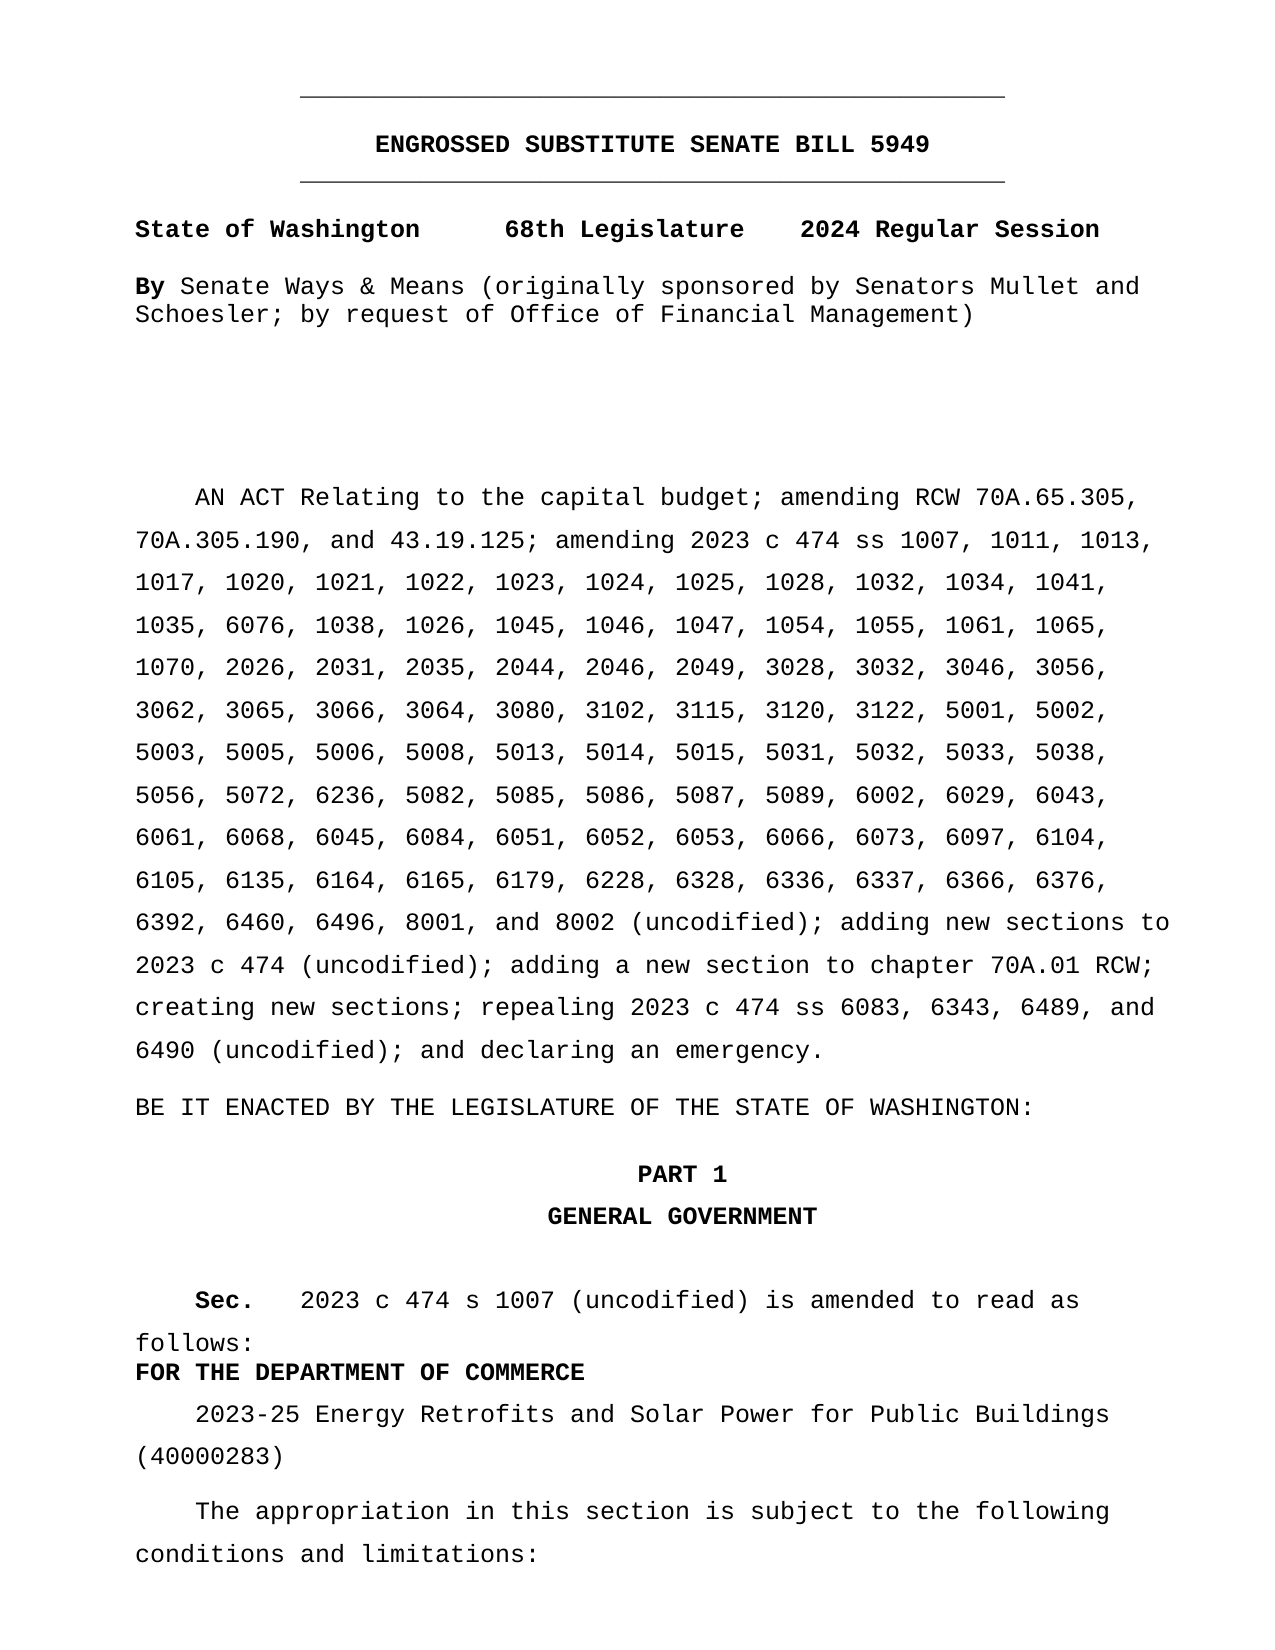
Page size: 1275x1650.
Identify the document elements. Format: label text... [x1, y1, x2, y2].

text The appropriation in this section is subject to the following conditions and limitations: [135, 1486, 1170, 1571]
text _______________________________________________ [135, 75, 1170, 103]
text State of Washington 68th Legislature 2024 Regular Session [135, 217, 1170, 245]
text GENERAL GOVERNMENT [135, 1191, 1170, 1233]
text By Senate Ways & Means (originally sponsored by Senators Mullet and Schoesler; by request of Office of Financial Management) [135, 273, 1170, 330]
text BE IT ENACTED BY THE LEGISLATURE OF THE STATE OF WASHINGTON: [135, 1095, 1170, 1123]
text Sec. 2023 c 474 s 1007 (uncodified) is amended to read as follows: [135, 1275, 1170, 1360]
text _______________________________________________ [135, 160, 1170, 188]
text ENGROSSED SUBSTITUTE SENATE BILL 5949 [135, 132, 1170, 160]
text 2023-25 Energy Retrofits and Solar Power for Public Buildings (40000283) [135, 1388, 1170, 1473]
text PART 1 [135, 1148, 1170, 1191]
text AN ACT Relating to the capital budget; amending RCW 70A.65.305, 70A.305.190, and 43.19.125; amending 2023 c 474 ss 1007, 1011, 1013, 1017, 1020, 1021, 1022, 1023, 1024, 1025, 1028, 1032, 1034, 1041, 1035, 6076, 1038, 1026, 1045, 1046, 1047, 1054, 1055, 1061, 1065, 1070, 2026, 2031, 2035, 2044, 2046, 2049, 3028, 3032, 3046, 3056, 3062, 3065, 3066, 3064, 3080, 3102, 3115, 3120, 3122, 5001, 5002, 5003, 5005, 5006, 5008, 5013, 5014, 5015, 5031, 5032, 5033, 5038, 5056, 5072, 6236, 5082, 5085, 5086, 5087, 5089, 6002, 6029, 6043, 6061, 6068, 6045, 6084, 6051, 6052, 6053, 6066, 6073, 6097, 6104, 6105, 6135, 6164, 6165, 6179, 6228, 6328, 6336, 6337, 6366, 6376, 6392, 6460, 6496, 8001, and 8002 (uncodified); adding new sections to 2023 c 474 (uncodified); adding a new section to chapter 70A.01 RCW; creating new sections; repealing 2023 c 474 ss 6083, 6343, 6489, and 6490 (uncodified); and declaring an emergency. [135, 472, 1170, 1067]
text FOR THE DEPARTMENT OF COMMERCE [135, 1360, 1170, 1388]
